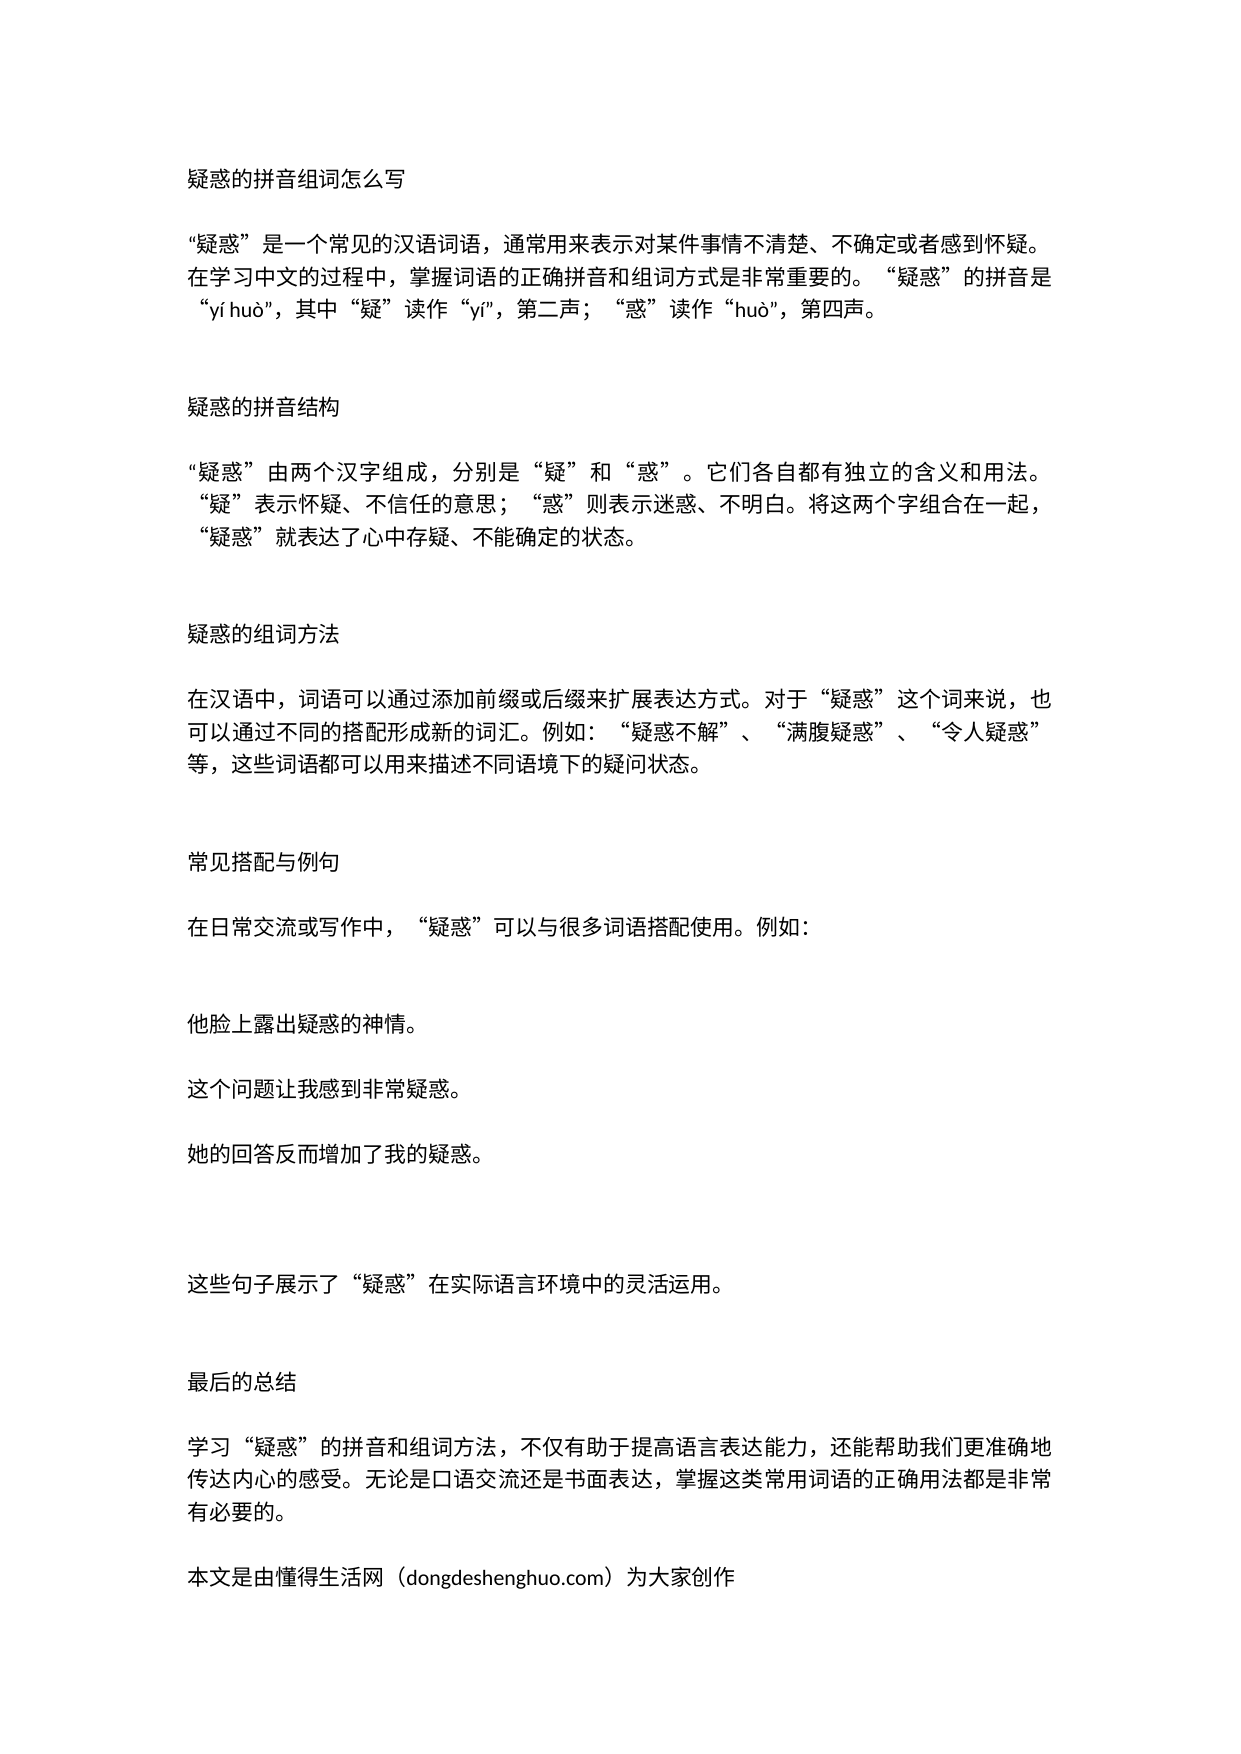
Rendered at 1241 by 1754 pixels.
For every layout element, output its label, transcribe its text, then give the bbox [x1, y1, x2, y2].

text “疑惑”由两个汉字组成，分别是“疑”和“惑”。它们各自都有独立的含义和用法。“疑”表示怀疑、不信任的意思；“惑”则表示迷惑、不明白。将这两个字组合在一起，“疑惑”就表达了心中存疑、不能确定的状态。 [187, 454, 1053, 552]
text 在日常交流或写作中，“疑惑”可以与很多词语搭配使用。例如： [187, 909, 1053, 942]
text 最后的总结 [187, 1364, 1053, 1397]
text 在汉语中，词语可以通过添加前缀或后缀来扩展表达方式。对于“疑惑”这个词来说，也可以通过不同的搭配形成新的词汇。例如：“疑惑不解”、“满腹疑惑”、“令人疑惑”等，这些词语都可以用来描述不同语境下的疑问状态。 [187, 682, 1053, 779]
text “疑惑”是一个常见的汉语词语，通常用来表示对某件事情不清楚、不确定或者感到怀疑。在学习中文的过程中，掌握词语的正确拼音和组词方式是非常重要的。“疑惑”的拼音是“yí huò”，其中“疑”读作“yí”，第二声；“惑”读作“huò”，第四声。 [187, 227, 1053, 324]
text 疑惑的拼音组词怎么写 [187, 162, 1053, 194]
text 常见搭配与例句 [187, 844, 1053, 877]
text 她的回答反而增加了我的疑惑。 [187, 1137, 1053, 1169]
text 这个问题让我感到非常疑惑。 [187, 1072, 1053, 1104]
text 他脸上露出疑惑的神情。 [187, 1007, 1053, 1039]
text 疑惑的组词方法 [187, 617, 1053, 649]
text 疑惑的拼音结构 [187, 389, 1053, 422]
text 学习“疑惑”的拼音和组词方法，不仅有助于提高语言表达能力，还能帮助我们更准确地传达内心的感受。无论是口语交流还是书面表达，掌握这类常用词语的正确用法都是非常有必要的。 [187, 1429, 1053, 1527]
text 这些句子展示了“疑惑”在实际语言环境中的灵活运用。 [187, 1267, 1053, 1299]
text 本文是由懂得生活网（dongdeshenghuo.com）为大家创作 [187, 1559, 1053, 1592]
